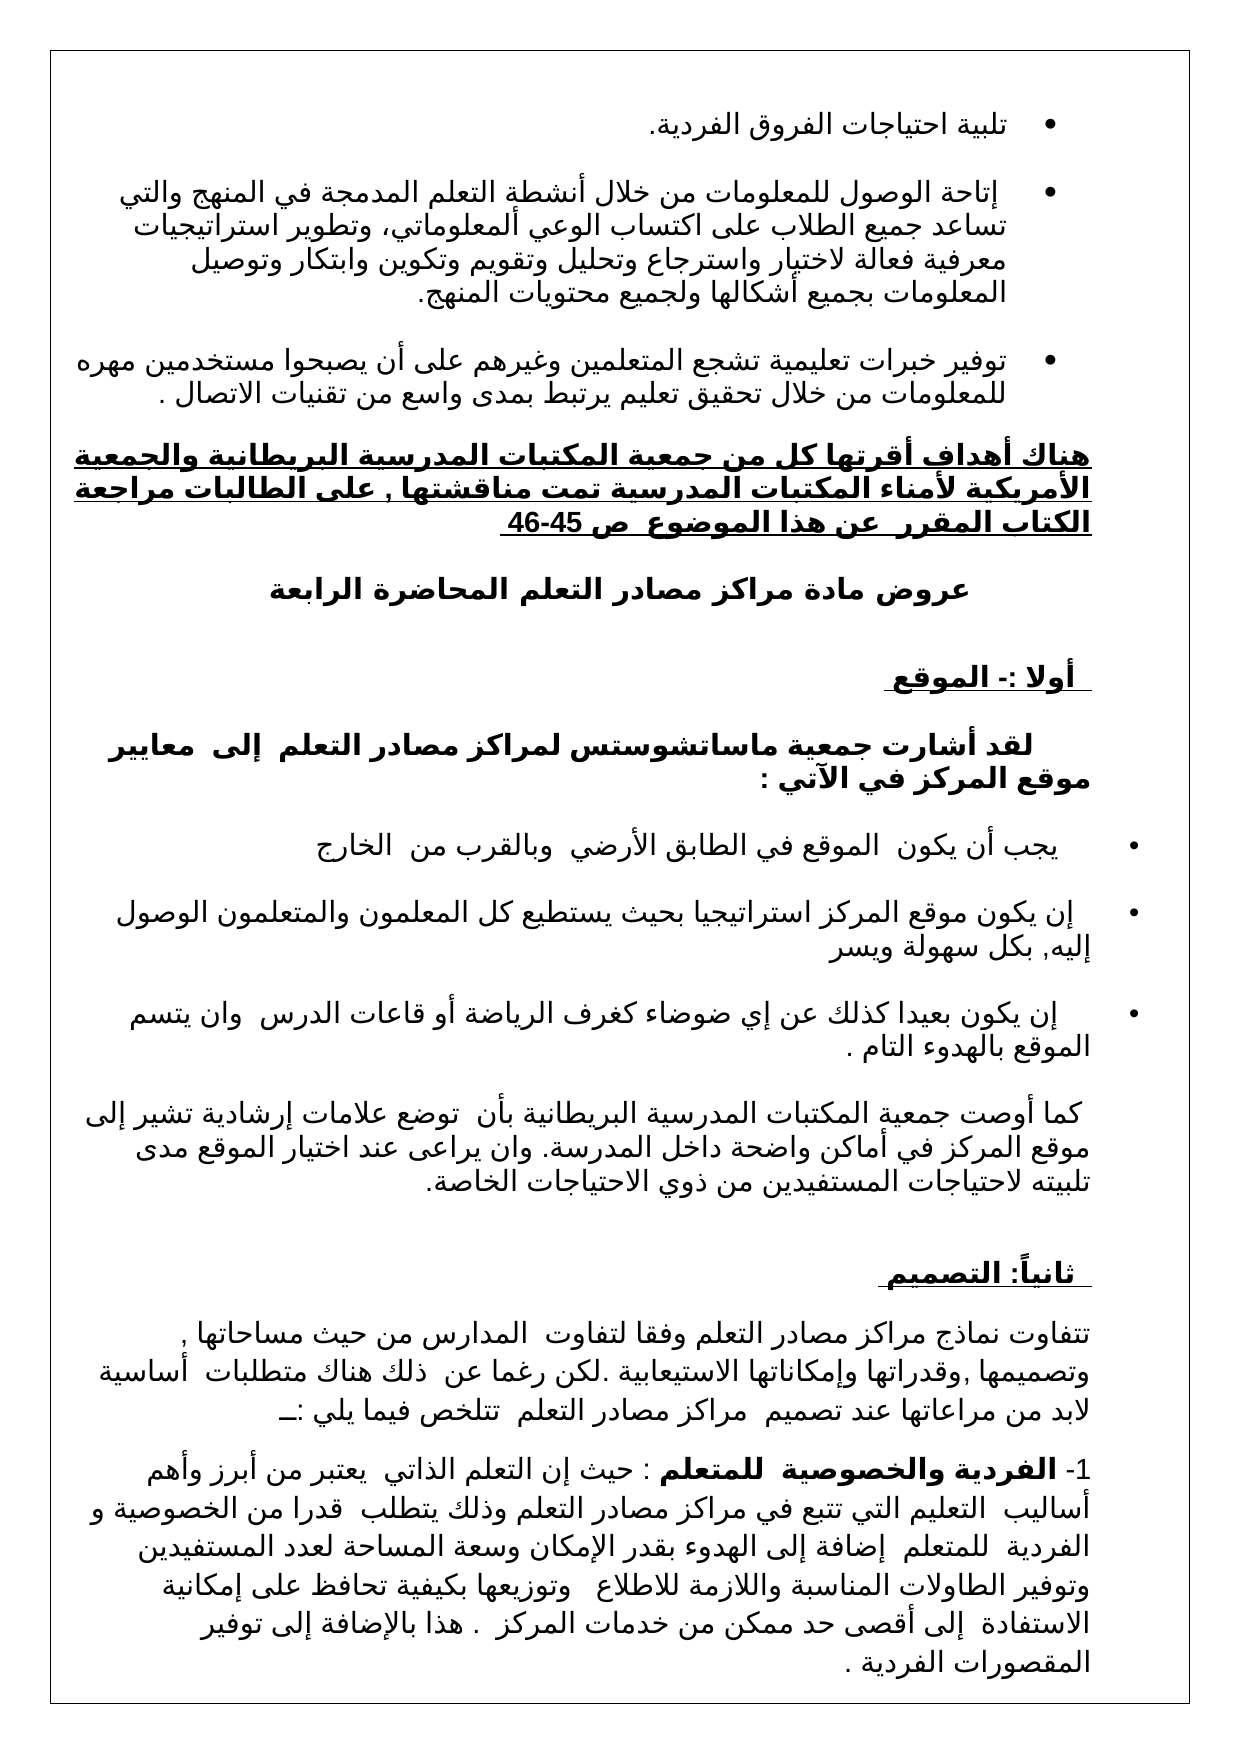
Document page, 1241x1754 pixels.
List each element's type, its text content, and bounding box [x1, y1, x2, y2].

list إتاحة الوصول للمعلومات من خلال أنشطة التعلم المدمجة في المنهج والتي تساعد جميع الطلاب على اكتساب الوعي ألمعلوماتي، وتطوير استراتيجيات معرفية فعالة لاختيار واسترجاع وتحليل وتقويم وتكوين وابتكار وتوصيل المعلومات بجميع أشكالها ولجميع محتويات المنهج. [74, 175, 1045, 309]
text عروض مادة مراكز مصادر التعلم المحاضرة الرابعة [74, 572, 1167, 606]
list يجب أن يكون الموقع في الطابق الأرضي وبالقرب من الخارج [74, 828, 1129, 862]
list تلبية احتياجات الفروق الفردية. [74, 107, 1045, 141]
text لقد أشارت جمعية ماساتشوستس لمراكز مصادر التعلم إلى معايير موقع المركز في الآتي : [74, 727, 1092, 794]
text هناك أهداف أقرتها كل من جمعية المكتبات المدرسية البريطانية والجمعية الأمريكية لأمناء المكتبات المدرسية تمت مناقشتها , على الطالبات مراجعة الكتاب المقرر عن هذا الموضوع ص 45-46 [74, 469, 1092, 501]
list إن يكون موقع المركز استراتيجيا بحيث يستطيع كل المعلمون والمتعلمون الوصول إليه, بكل سهولة ويسر [74, 895, 1129, 962]
list إن يكون بعيدا كذلك عن إي ضوضاء كغرف الرياضة أو قاعات الدرس وان يتسم الموقع بالهدوء التام . [74, 996, 1129, 1063]
text كما أوصت جمعية المكتبات المدرسية البريطانية بأن توضع علامات إرشادية تشير إلى موقع المركز في أماكن واضحة داخل المدرسة. وان يراعى عند اختيار الموقع مدى تلبيته لاحتياجات المستفيدين من ذوي الاحتياجات الخاصة. [74, 1096, 1092, 1197]
list توفير خبرات تعليمية تشجع المتعلمين وغيرهم على أن يصبحوا مستخدمين مهره للمعلومات من خلال تحقيق تعليم يرتبط بمدى واسع من تقنيات الاتصال . [74, 343, 1045, 410]
text هناك أهداف أقرتها كل من جمعية المكتبات المدرسية البريطانية والجمعية الأمريكية لأمناء المكتبات المدرسية تمت مناقشتها , على الطالبات مراجعة الكتاب المقرر عن هذا الموضوع ص 45-46 [74, 438, 1092, 467]
text أولا :- الموقع [74, 660, 1092, 694]
text هناك أهداف أقرتها كل من جمعية المكتبات المدرسية البريطانية والجمعية الأمريكية لأمناء المكتبات المدرسية تمت مناقشتها , على الطالبات مراجعة الكتاب المقرر عن هذا الموضوع ص 45-46 [74, 502, 1092, 538]
text 1- الفردية والخصوصية للمتعلم : حيث إن التعلم الذاتي يعتبر من أبرز وأهم أساليب التعليم التي تتبع في مراكز مصادر التعلم وذلك يتطلب قدرا من الخصوصية و الفردية للمتعلم إضافة إلى الهدوء بقدر الإمكان وسعة المساحة لعدد المستفيدين وتوفير الطاولات المناسبة واللازمة للاطلاع وتوزيعها بكيفية تحافظ على إمكانية الاستفادة إلى أقصى حد ممكن من خدمات المركز . هذا بالإضافة إلى توفير المقصورات الفردية . [74, 1452, 1092, 1678]
text تتفاوت نماذج مراكز مصادر التعلم وفقا لتفاوت المدارس من حيث مساحاتها , وتصميمها ,وقدراتها وإمكاناتها الاستيعابية .لكن رغما عن ذلك هناك متطلبات أساسية لابد من مراعاتها عند تصميم مراكز مصادر التعلم تتلخص فيما يلي :ــ [74, 1316, 1092, 1426]
text ثانياً: التصميم [74, 1256, 1092, 1290]
